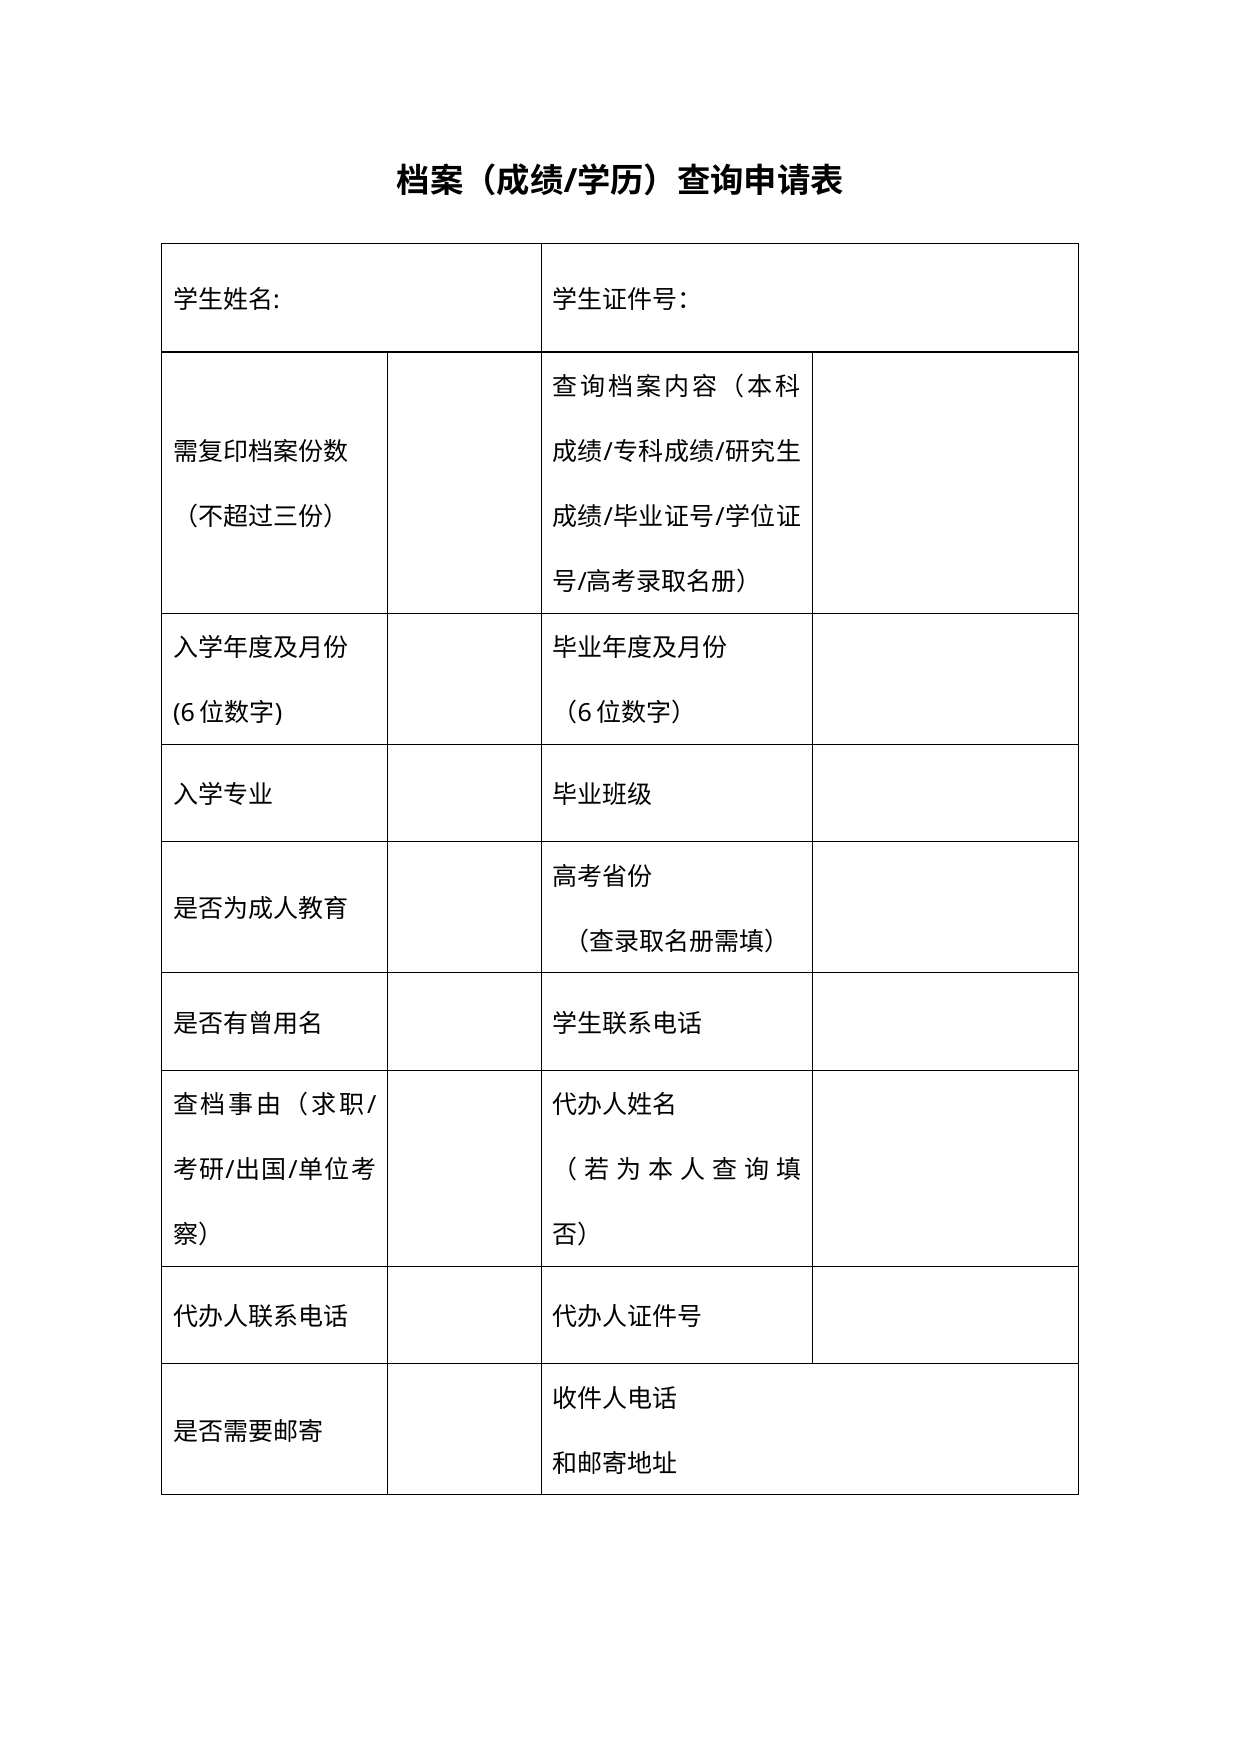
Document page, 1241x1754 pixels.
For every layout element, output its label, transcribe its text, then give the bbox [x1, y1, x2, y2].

table_cell 毕业年度及月份 （6位数字） [542, 614, 812, 743]
table_cell [388, 1267, 541, 1363]
table_cell [388, 1071, 541, 1266]
table_cell [388, 614, 541, 743]
table_cell [813, 973, 1078, 1069]
table_cell 收件人电话 和邮寄地址 [542, 1364, 1078, 1494]
table_cell 是否需要邮寄 [162, 1364, 387, 1494]
table_cell [813, 1267, 1078, 1363]
table_cell 是否为成人教育 [162, 842, 387, 972]
table_cell [813, 614, 1078, 743]
table_cell [388, 973, 541, 1069]
table_cell 入学年度及月份 (6位数字) [162, 614, 387, 743]
table_cell 查询档案内容（本科成绩/专科成绩/研究生成绩/毕业证号/学位证号/高考录取名册） [542, 353, 812, 612]
table_cell 查档事由（求职/考研/出国/单位考察） [162, 1071, 387, 1266]
table_cell [388, 353, 541, 612]
table_header 学生证件号： [542, 244, 1078, 351]
table_cell 毕业班级 [542, 745, 812, 841]
table_cell [388, 745, 541, 841]
table_cell [813, 353, 1078, 612]
table_cell [813, 745, 1078, 841]
table_cell 代办人联系电话 [162, 1267, 387, 1363]
table_header 学生姓名: [162, 244, 541, 351]
table_cell 高考省份 （查录取名册需填） [542, 842, 812, 972]
table_cell 是否有曾用名 [162, 973, 387, 1069]
table_cell 代办人姓名 （若为本人查询填否） [542, 1071, 812, 1266]
table_cell 代办人证件号 [542, 1267, 812, 1363]
table_cell 入学专业 [162, 745, 387, 841]
table_cell 需复印档案份数 （不超过三份） [162, 353, 387, 612]
table_cell [813, 1071, 1078, 1266]
table_cell [388, 1364, 541, 1494]
text 档案（成绩/学历）查询申请表 [148, 146, 1092, 211]
table_cell [388, 842, 541, 972]
table_cell 学生联系电话 [542, 973, 812, 1069]
table_cell [813, 842, 1078, 972]
